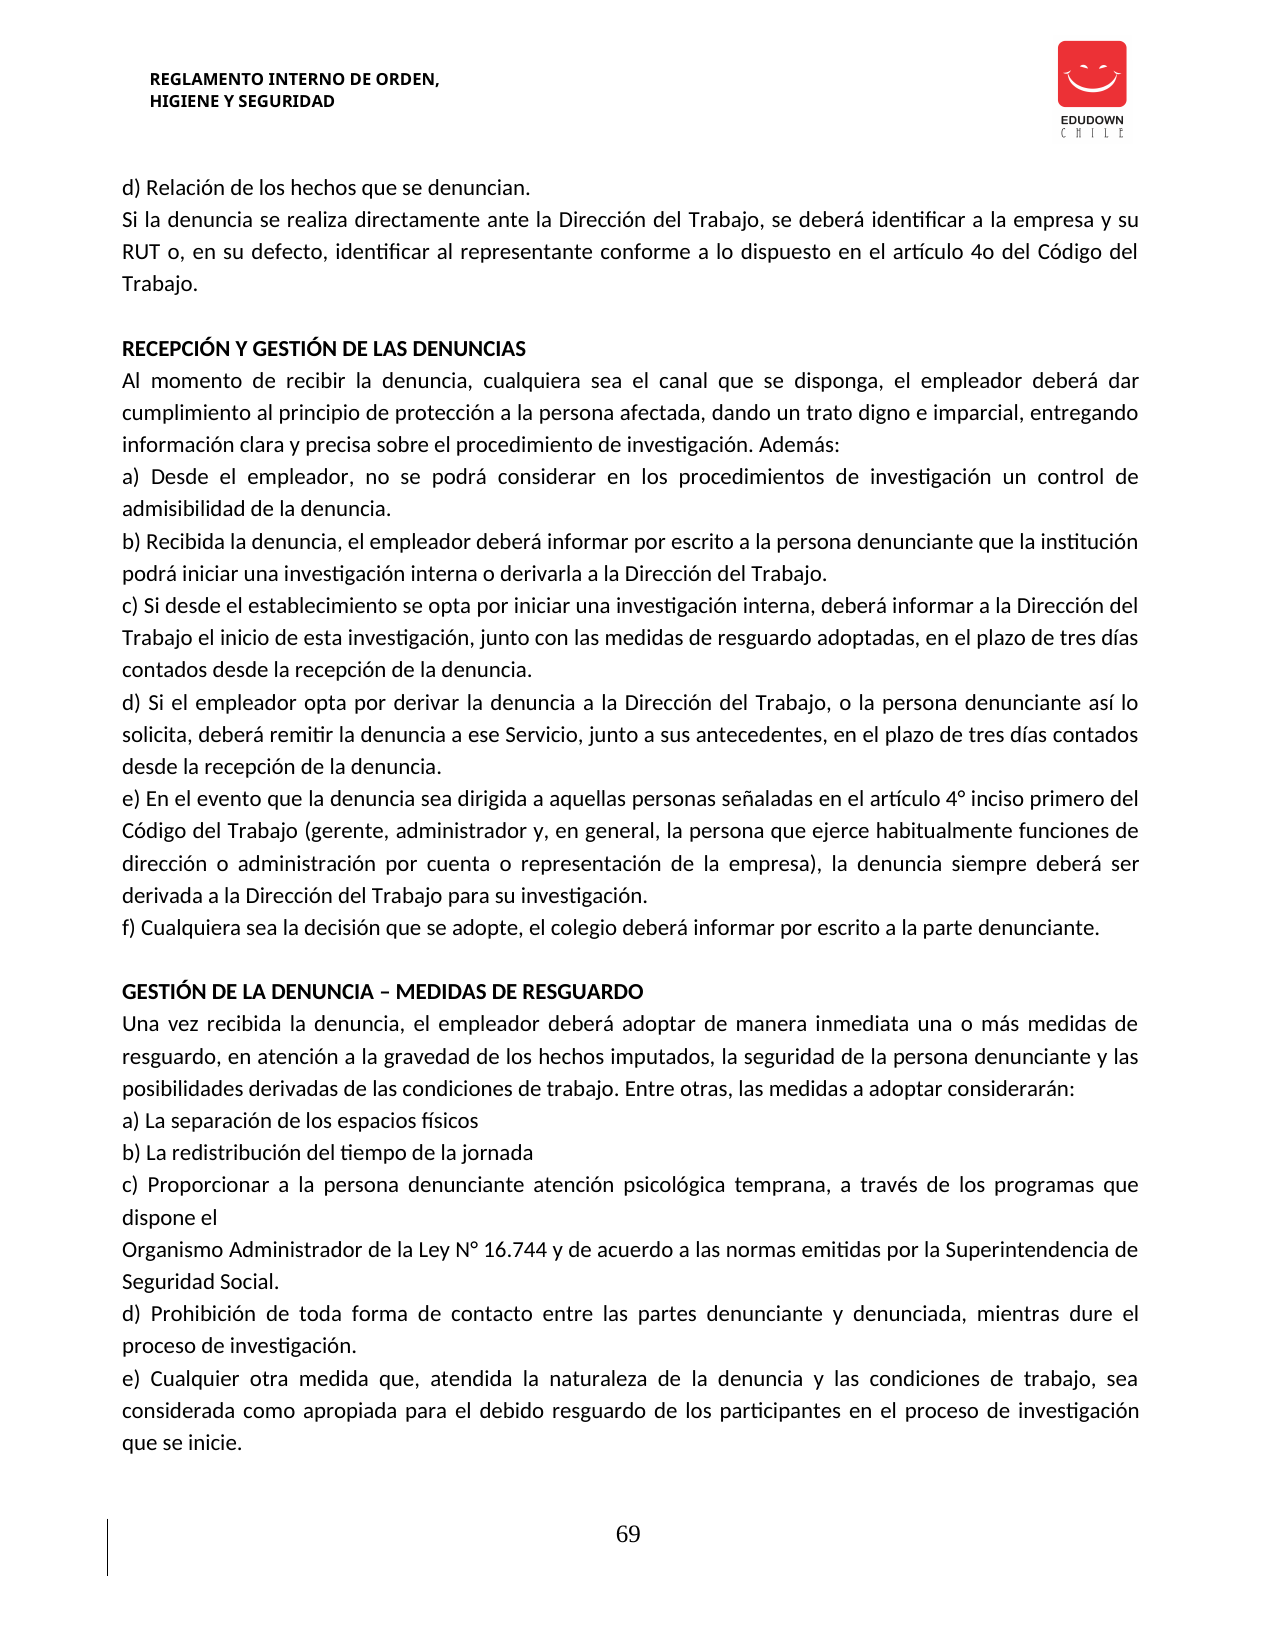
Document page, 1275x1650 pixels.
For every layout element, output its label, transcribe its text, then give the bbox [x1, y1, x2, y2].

picture [1052, 35, 1133, 144]
text empleador [122, 366, 1141, 458]
text empleador [122, 462, 1141, 523]
text empleador [122, 1009, 1141, 1102]
text empleador [122, 527, 1141, 587]
text empleador [122, 688, 1141, 780]
